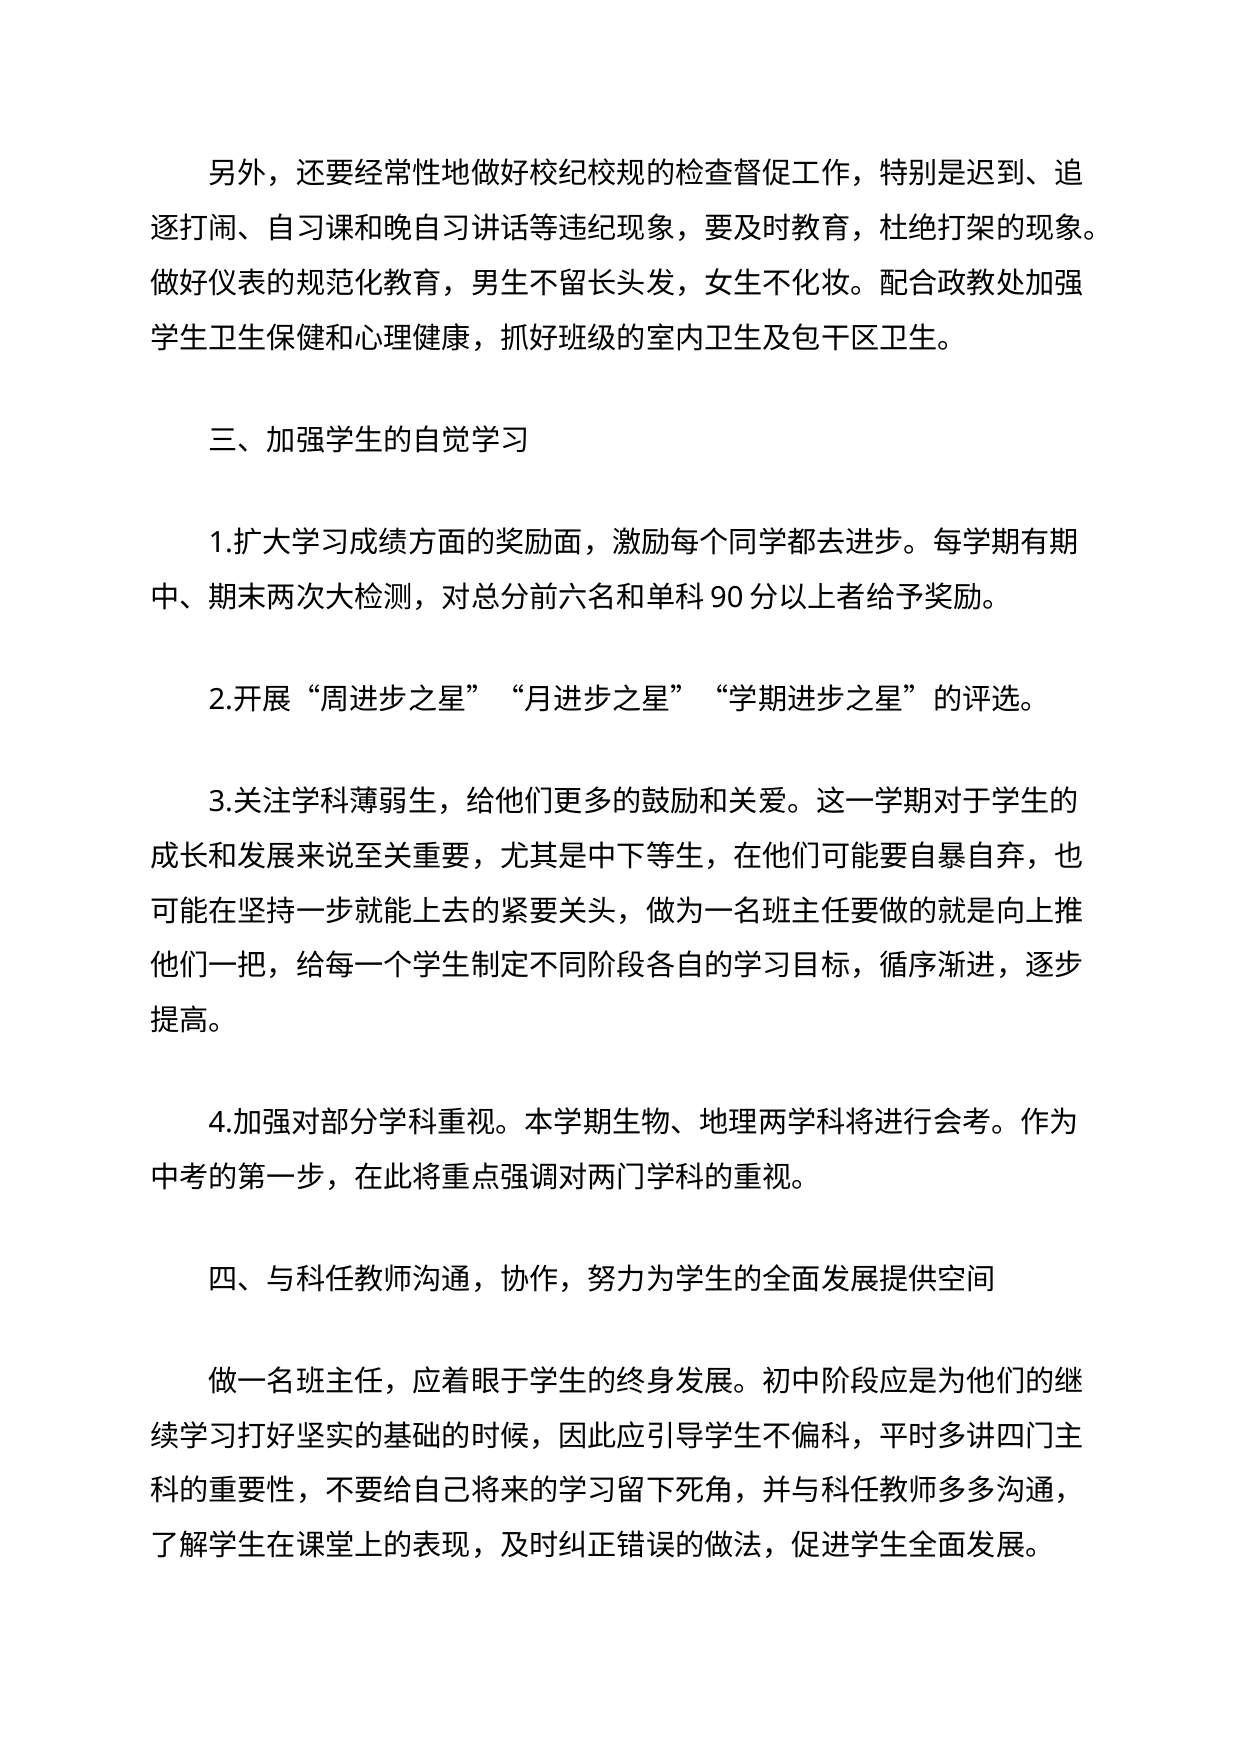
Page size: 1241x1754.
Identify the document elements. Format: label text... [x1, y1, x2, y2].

text 4.加强对部分学科重视。本学期生物、地理两学科将进行会考。作为中考的第一步，在此将重点强调对两门学科的重视。 [150, 1099, 1090, 1196]
text 2.开展“周进步之星”“月进步之星”“学期进步之星”的评选。 [150, 675, 1090, 718]
text 另外，还要经常性地做好校纪校规的检查督促工作，特别是迟到、追逐打闹、自习课和晚自习讲话等违纪现象，要及时教育，杜绝打架的现象。做好仪表的规范化教育，男生不留长头发，女生不化妆。配合政教处加强学生卫生保健和心理健康，抓好班级的室内卫生及包干区卫生。 [150, 150, 1090, 357]
text 三、加强学生的自觉学习 [150, 416, 1090, 459]
text 四、与科任教师沟通，协作，努力为学生的全面发展提供空间 [150, 1255, 1090, 1298]
text 1.扩大学习成绩方面的奖励面，激励每个同学都去进步。每学期有期中、期末两次大检测，对总分前六名和单科90分以上者给予奖励。 [150, 518, 1090, 616]
text 3.关注学科薄弱生，给他们更多的鼓励和关爱。这一学期对于学生的成长和发展来说至关重要，尤其是中下等生，在他们可能要自暴自弃，也可能在坚持一步就能上去的紧要关头，做为一名班主任要做的就是向上推他们一把，给每一个学生制定不同阶段各自的学习目标，循序渐进，逐步提高。 [150, 777, 1090, 1039]
text 做一名班主任，应着眼于学生的终身发展。初中阶段应是为他们的继续学习打好坚实的基础的时候，因此应引导学生不偏科，平时多讲四门主科的重要性，不要给自己将来的学习留下死角，并与科任教师多多沟通，了解学生在课堂上的表现，及时纠正错误的做法，促进学生全面发展。 [150, 1357, 1090, 1564]
